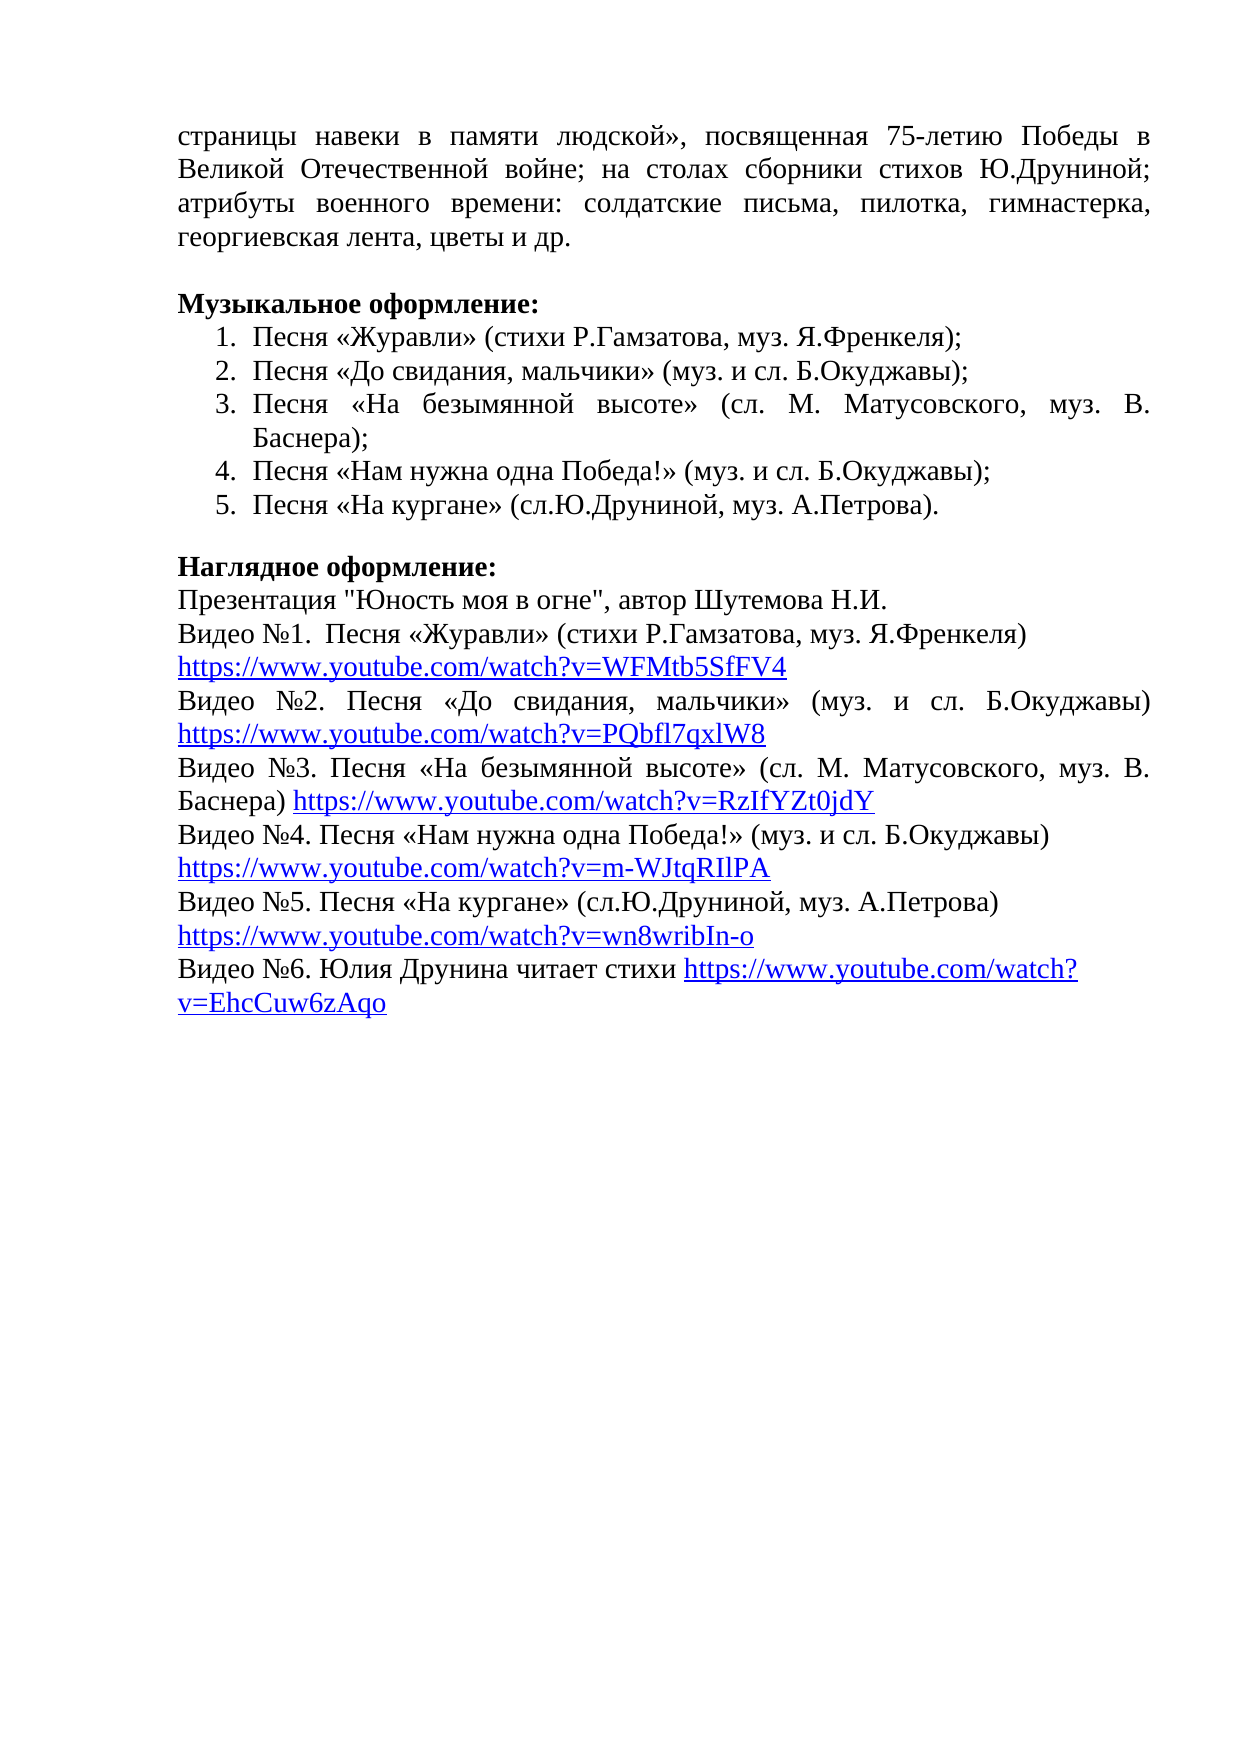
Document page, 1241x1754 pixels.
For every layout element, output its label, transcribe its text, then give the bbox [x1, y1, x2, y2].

text Видео №3. Песня «На безымянной высоте» (сл. М. Матусовского, муз. ‎В. Баснера) https://www.youtube.com/watch?v=RzIfYZt0jdY [177, 750, 1152, 817]
list Песня «Нам нужна одна Победа!» (муз. и сл. Б.Окуджавы); [215, 453, 1152, 487]
list Песня «На кургане» (сл.Ю.Друниной, муз. А.Петрова). [215, 487, 1152, 521]
list Песня «На безымянной высоте» (сл. М. Матусовского, муз. ‎В. Баснера); [215, 386, 1152, 453]
text Презентация "Юность моя в огне", автор Шутемова Н.И. [177, 582, 1152, 616]
text Видео №5. Песня «На кургане» (сл.Ю.Друниной, муз. А.Петрова) [177, 884, 1152, 918]
text https://www.youtube.com/watch?v=WFMtb5SfFV4 [177, 649, 1152, 683]
list Песня «Журавли» (стихи Р.Гамзатова, муз. Я.Френкеля); [215, 319, 1152, 353]
text Наглядное оформление: [177, 549, 1152, 582]
text Видео №4. Песня «Нам нужна одна Победа!» (муз. и сл. Б.Окуджавы) [177, 817, 1152, 851]
text Видео №6. Юлия Друнина читает стихи https://www.youtube.com/watch?v=EhcCuw6zAqo [177, 951, 1152, 1018]
text https://www.youtube.com/watch?v=wn8wribIn-o [177, 918, 1152, 951]
text https://www.youtube.com/watch?v=m-WJtqRIlPA [177, 851, 1152, 884]
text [177, 118, 1152, 252]
text Видео №2. Песня «До свидания, мальчики» (муз. и сл. Б.Окуджавы) https://www.youtube.com/watch?v=PQbfl7qxlW8 [177, 683, 1152, 750]
list Песня «До свидания, мальчики» (муз. и сл. Б.Окуджавы); [215, 353, 1152, 386]
text Музыкальное оформление: [177, 286, 1152, 319]
text Видео №1. Песня «Журавли» (стихи Р.Гамзатова, муз. Я.Френкеля) [177, 616, 1152, 649]
